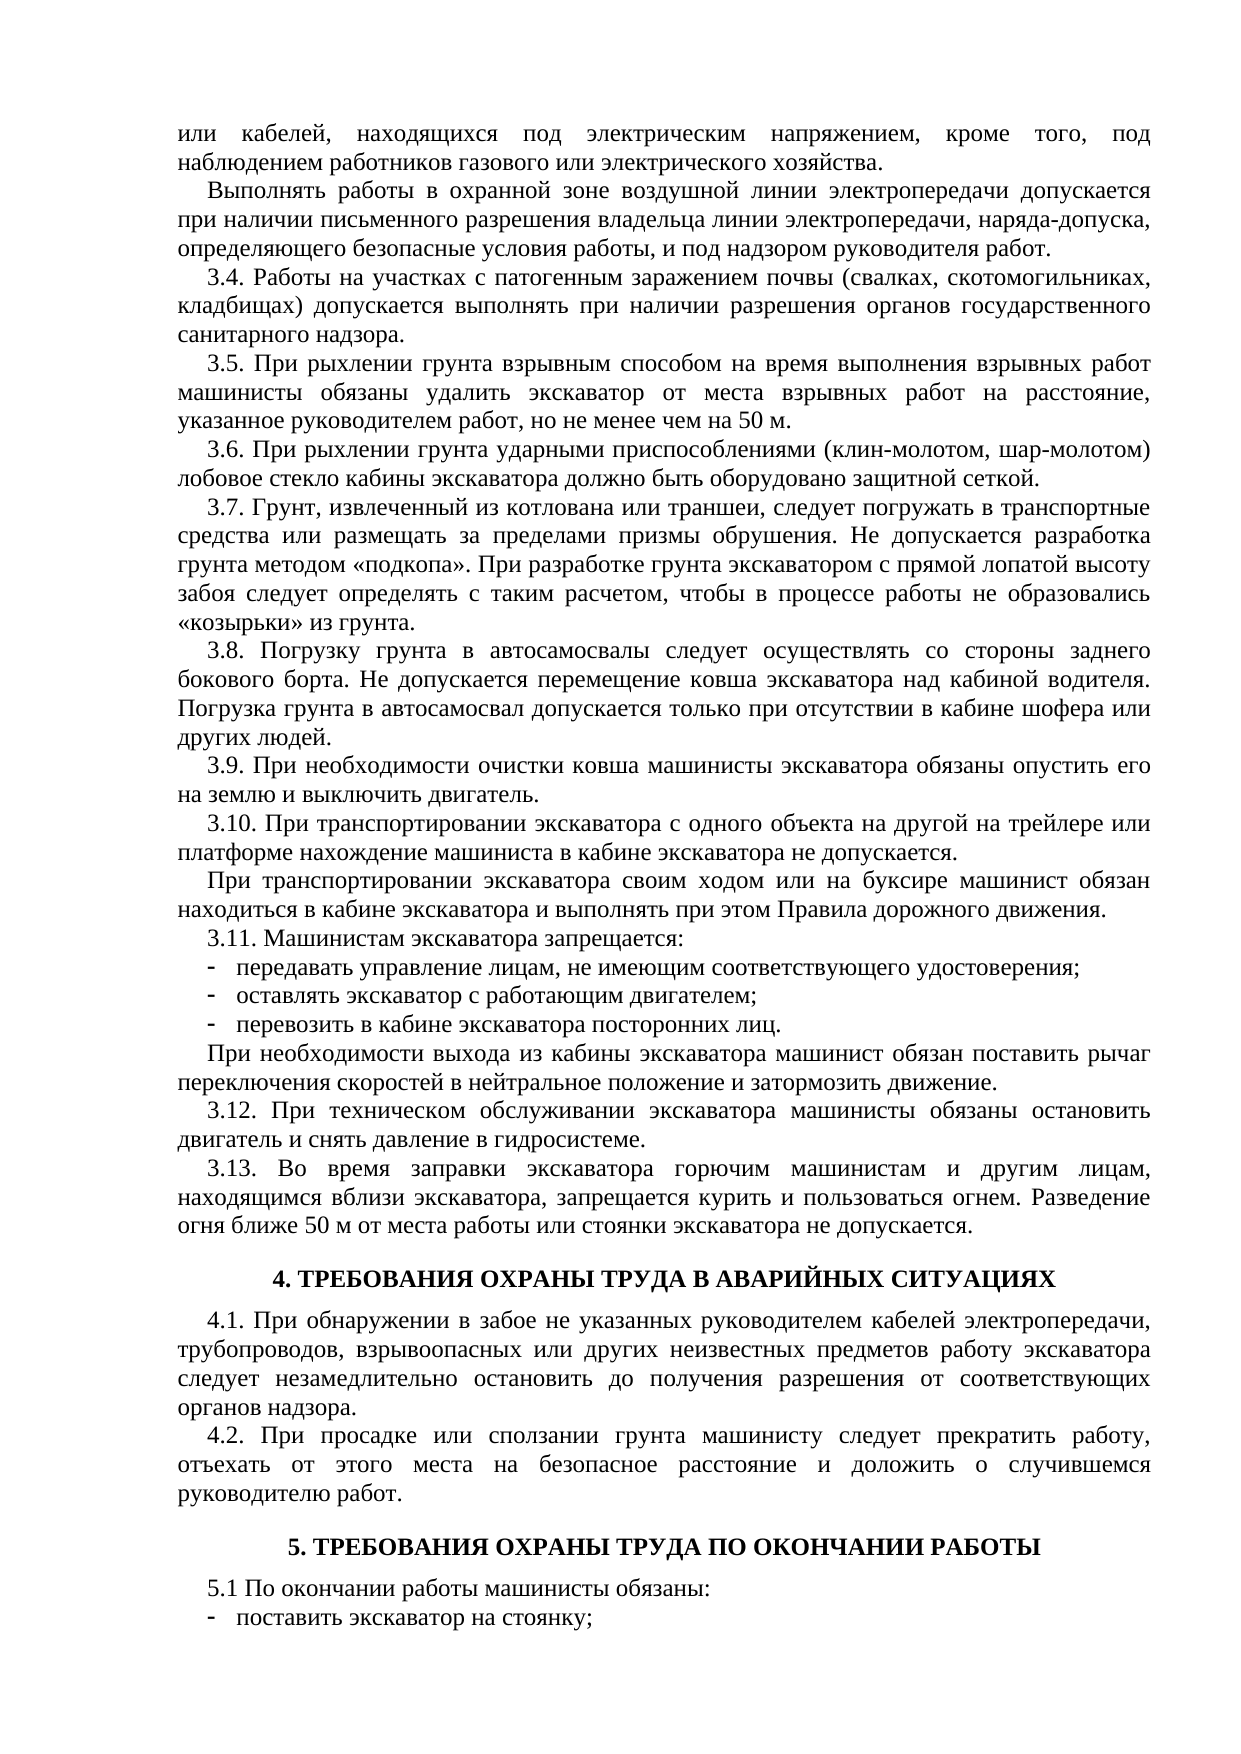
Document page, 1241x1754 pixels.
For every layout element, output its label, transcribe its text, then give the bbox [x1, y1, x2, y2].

text 3.8. Погрузку грунта в автосамосвалы следует осуществлять со стороны заднего бокового борта. Не допускается перемещение ковша экскаватора над кабиной водителя. Погрузка грунта в автосамосвал допускается только при отсутствии в кабине шофера или других людей. [177, 636, 1152, 751]
text 3.12. При техническом обслуживании экскаватора машинисты обязаны остановить двигатель и снять давление в гидросистеме. [177, 1096, 1152, 1153]
text 3.5. При рыхлении грунта взрывным способом на время выполнения взрывных работ машинисты обязаны удалить экскаватор от места взрывных работ на расстояние, указанное руководителем работ, но не менее чем на 50 м. [177, 348, 1152, 434]
text Выполнять работы в охранной зоне воздушной линии электропередачи допускается при наличии письменного разрешения владельца линии электропередачи, наряда-допуска, определяющего безопасные условия работы, и под надзором руководителя работ. [177, 176, 1152, 262]
text 3.10. При транспортировании экскаватора с одного объекта на другой на трейлере или платформе нахождение машиниста в кабине экскаватора не допускается. [177, 808, 1152, 866]
list передавать управление лицам, не имеющим соответствующего удостоверения; [177, 952, 1152, 981]
text При необходимости выхода из кабины экскаватора машинист обязан поставить рычаг переключения скоростей в нейтральное положение и затормозить движение. [177, 1038, 1152, 1096]
text 3.6. При рыхлении грунта ударными приспособлениями (клин-молотом, шар-молотом) лобовое стекло кабины экскаватора должно быть оборудовано защитной сеткой. [177, 434, 1152, 492]
text 3.11. Машинистам экскаватора запрещается: [177, 923, 1152, 952]
list перевозить в кабине экскаватора посторонних лиц. [177, 1009, 1152, 1038]
text 3.9. При необходимости очистки ковша машинисты экскаватора обязаны опустить его на землю и выключить двигатель. [177, 751, 1152, 808]
text 4.2. При просадке или сползании грунта машинисту следует прекратить работу, отъехать от этого места на безопасное расстояние и доложить о случившемся руководителю работ. [177, 1421, 1152, 1507]
list поставить экскаватор на стоянку; [177, 1602, 1152, 1631]
text 4.1. При обнаружении в забое не указанных руководителем кабелей электропередачи, трубопроводов, взрывоопасных или других неизвестных предметов работу экскаватора следует незамедлительно остановить до получения разрешения от соответствующих органов надзора. [177, 1306, 1152, 1421]
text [177, 118, 1152, 176]
text 4. ТРЕБОВАНИЯ ОХРАНЫ ТРУДА В АВАРИЙНЫХ СИТУАЦИЯХ [177, 1264, 1152, 1293]
text При транспортировании экскаватора своим ходом или на буксире машинист обязан находиться в кабине экскаватора и выполнять при этом Правила дорожного движения. [177, 866, 1152, 923]
text 5.1 По окончании работы машинисты обязаны: [177, 1573, 1152, 1602]
text 3.7. Грунт, извлеченный из котлована или траншеи, следует погружать в транспортные средства или размещать за пределами призмы обрушения. Не допускается разработка грунта методом «подкопа». При разработке грунта экскаватором с прямой лопатой высоту забоя следует определять с таким расчетом, чтобы в процессе работы не образовались «козырьки» из грунта. [177, 492, 1152, 636]
text 3.4. Работы на участках с патогенным заражением почвы (свалках, скотомогильниках, кладбищах) допускается выполнять при наличии разрешения органов государственного санитарного надзора. [177, 262, 1152, 348]
text 5. ТРЕБОВАНИЯ ОХРАНЫ ТРУДА ПО ОКОНЧАНИИ РАБОТЫ [177, 1532, 1152, 1561]
list оставлять экскаватор с работающим двигателем; [177, 981, 1152, 1009]
text 3.13. Во время заправки экскаватора горючим машинистам и другим лицам, находящимся вблизи экскаватора, запрещается курить и пользоваться огнем. Разведение огня ближе 50 м от места работы или стоянки экскаватора не допускается. [177, 1153, 1152, 1239]
